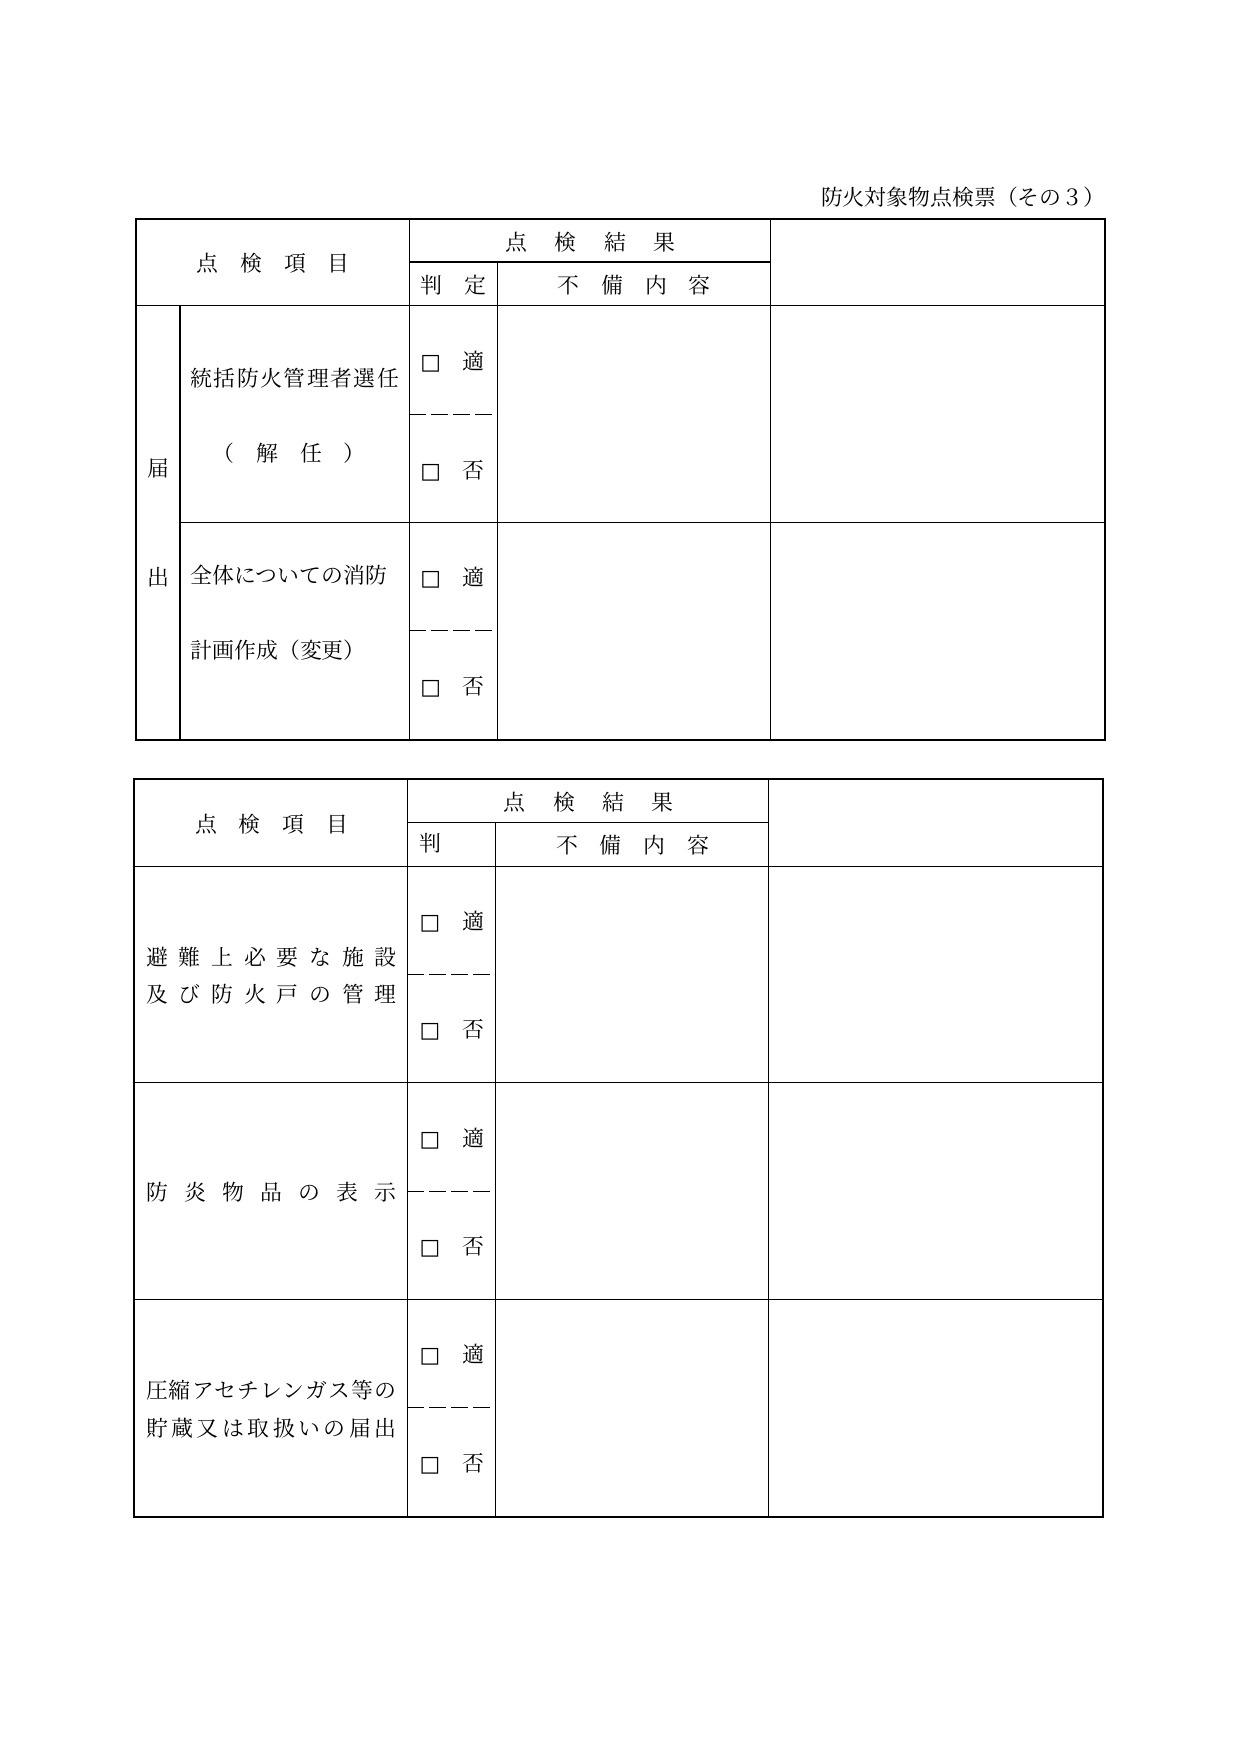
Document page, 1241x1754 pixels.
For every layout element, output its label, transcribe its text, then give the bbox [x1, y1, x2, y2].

table_header 防火対象物点検票（その３） [136, 174, 1105, 218]
table_cell [771, 306, 1104, 522]
table_cell [771, 523, 1104, 738]
table_cell □ 適 [408, 1300, 495, 1407]
table_cell [496, 1083, 768, 1299]
table_cell □ 否 [408, 1407, 495, 1516]
table_cell [769, 867, 1102, 1082]
table_cell □ 否 [408, 1191, 495, 1299]
table_header 点 検 項 目 [135, 780, 407, 866]
table_cell 全体についての消防 計画作成（変更） [181, 523, 409, 738]
table_cell 圧縮アセチレンガス等の 貯蔵又は取扱いの届出 [135, 1300, 407, 1516]
table_cell 避難上必要な施設 及び防火戸の管理 [135, 867, 407, 1082]
table_cell □ 適 [410, 306, 497, 413]
table_cell [498, 523, 770, 738]
table_cell [496, 867, 768, 1082]
table_cell [496, 1300, 768, 1516]
table_cell 不 備 内 容 [498, 263, 770, 305]
table_cell □ 否 [410, 630, 497, 738]
table_cell 防炎物品の表示 [135, 1083, 407, 1299]
table_cell 点 検 結 果 [410, 220, 770, 261]
table_cell 判 定 [410, 263, 497, 305]
table_cell □ 適 [410, 523, 497, 630]
table_cell 点 検 項 目 [137, 220, 409, 305]
table_cell □ 適 [408, 1083, 495, 1191]
table_cell □ 適 [408, 867, 495, 974]
table_cell □ 否 [410, 414, 497, 522]
table_cell 統括防火管理者選任 （ 解 任 ） [181, 306, 409, 522]
table_cell □ 否 [408, 974, 495, 1082]
table_header 点 検 結 果 [408, 780, 768, 822]
table_cell 不 備 内 容 [496, 823, 768, 866]
table_header [769, 780, 1102, 866]
table_cell [769, 1083, 1102, 1299]
table_cell [769, 1300, 1102, 1516]
table_cell [771, 220, 1104, 305]
table_cell 判 定 [408, 823, 495, 866]
table_cell [498, 306, 770, 522]
table_cell 届 出 [137, 306, 179, 738]
